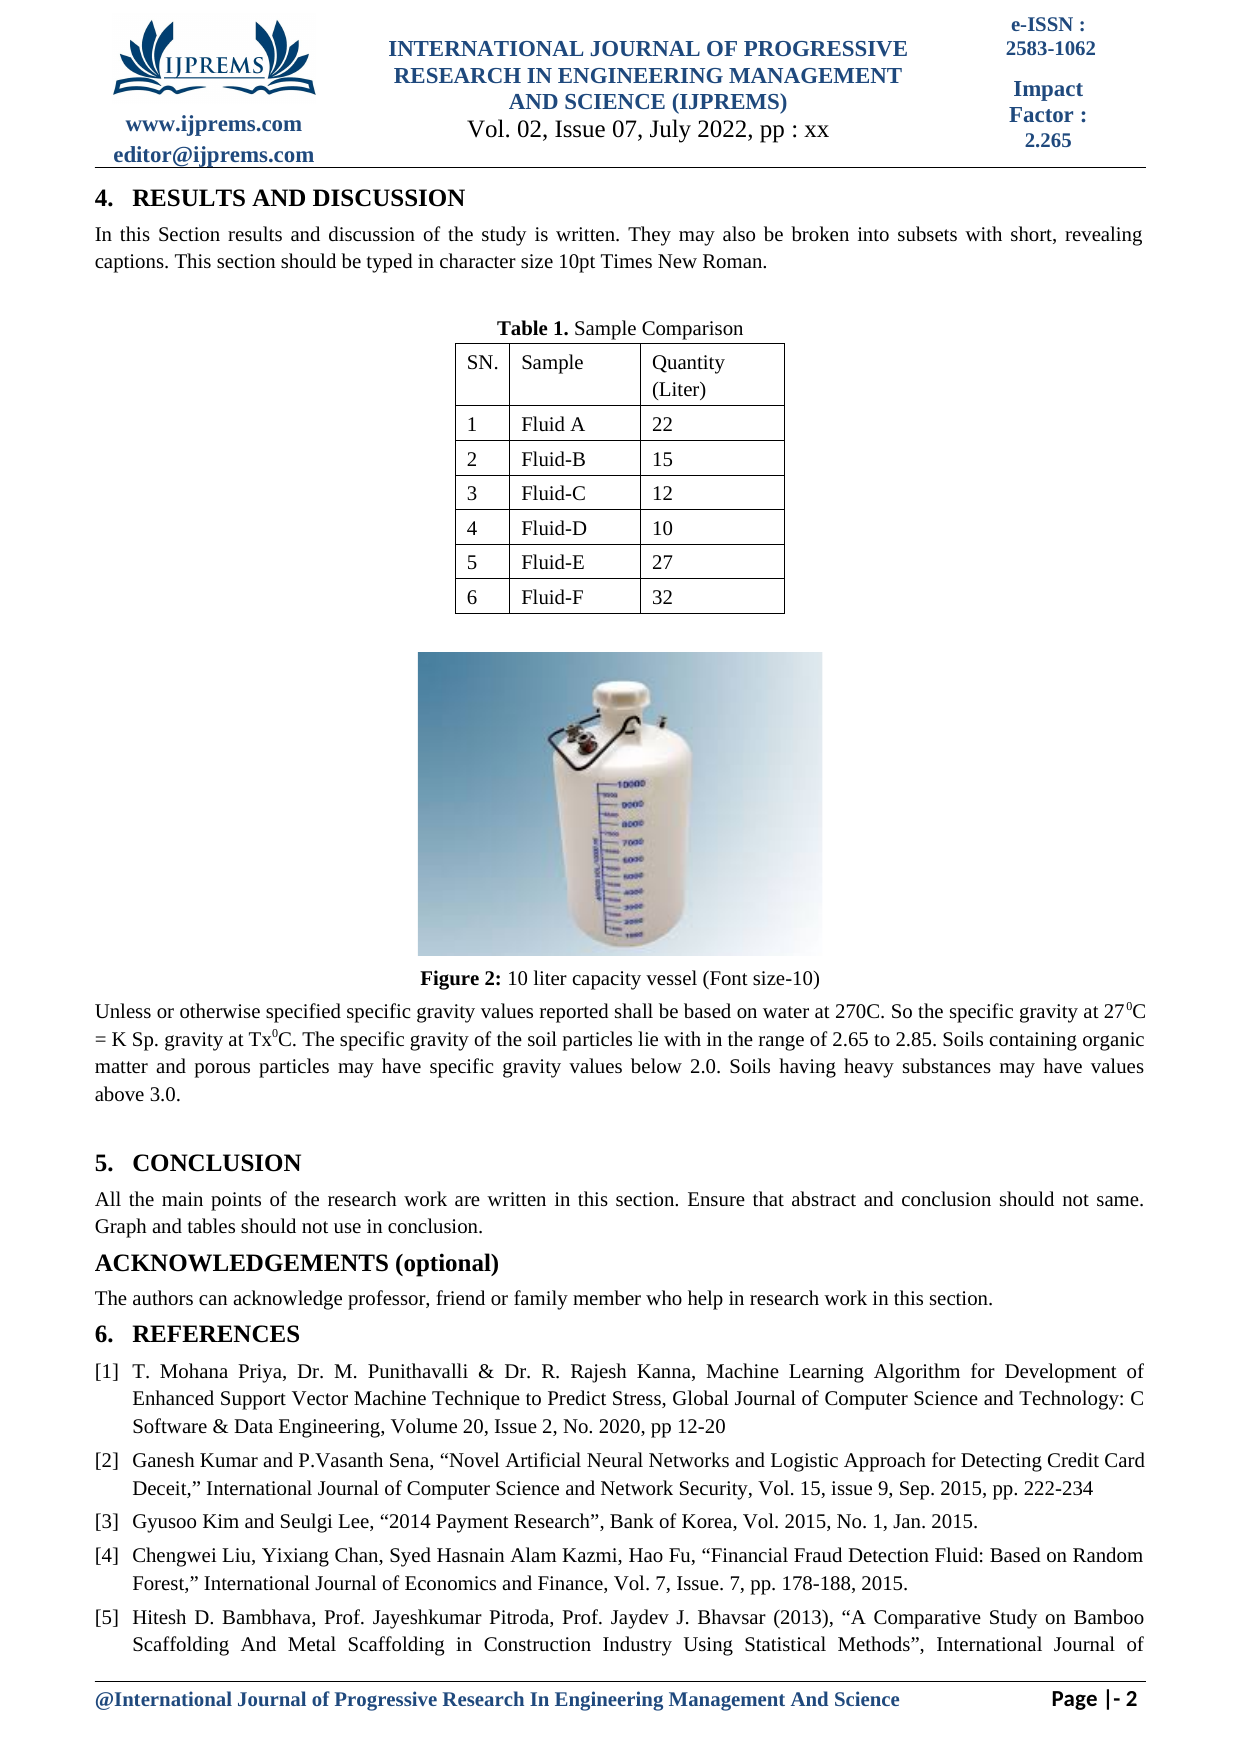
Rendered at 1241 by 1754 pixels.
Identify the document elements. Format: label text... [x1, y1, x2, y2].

table_cell Fluid-E [510, 545, 640, 578]
text The authors can acknowledge professor, friend or family member who help in research work in this section. [94, 1286, 1146, 1310]
list RESULTS AND DISCUSSION [94, 183, 1146, 212]
table_cell 2 [456, 441, 509, 474]
table_cell 5 [456, 545, 509, 578]
text Unless or otherwise specified specific gravity values reported shall be based on water at 270C. So the specific gravity at 270C = K Sp. gravity at Tx0C. The specific gravity of the soil particles lie with in the range of 2.65 to 2.85. Soils containing organic matter and porous particles may have specific gravity values below 2.0. Soils having heavy substances may have values above 3.0. [94, 999, 1146, 1106]
list REFERENCES [94, 1319, 1146, 1348]
table_cell 27 [641, 545, 784, 578]
list Gyusoo Kim and Seulgi Lee, “2014 Payment Research”, Bank of Korea, Vol. 2015, No. 1, Jan. 2015. [94, 1509, 1146, 1533]
list Chengwei Liu, Yixiang Chan, Syed Hasnain Alam Kazmi, Hao Fu, “Financial Fraud Detection Fluid: Based on Random Forest,” International Journal of Economics and Finance, Vol. 7, Issue. 7, pp. 178-188, 2015. [94, 1543, 1146, 1595]
table_cell Fluid-B [510, 441, 640, 474]
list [94, 1604, 1146, 1656]
table_header SN. [456, 344, 509, 405]
table_cell 22 [641, 406, 784, 440]
table_cell 1 [456, 406, 509, 440]
list CONCLUSION [94, 1148, 1146, 1177]
table_cell 3 [456, 476, 509, 509]
table_cell 15 [641, 441, 784, 474]
text Figure 2: 10 liter capacity vessel (Font size-10) [94, 966, 1146, 990]
text In this Section results and discussion of the study is written. They may also be broken into subsets with short, revealing captions. This section should be typed in character size 10pt Times New Roman. [94, 221, 1146, 273]
table_cell 32 [641, 579, 784, 613]
table_cell Fluid-D [510, 510, 640, 544]
table_cell 10 [641, 510, 784, 544]
list Ganesh Kumar and P.Vasanth Sena, “Novel Artificial Neural Networks and Logistic Approach for Detecting Credit Card Deceit,” International Journal of Computer Science and Network Security, Vol. 15, issue 9, Sep. 2015, pp. 222-234 [94, 1448, 1146, 1499]
text All the main points of the research work are written in this section. Ensure that abstract and conclusion should not same. Graph and tables should not use in conclusion. [94, 1187, 1146, 1238]
table_header Sample [510, 344, 640, 405]
text Table 1. Sample Comparison [94, 316, 1146, 339]
picture [111, 13, 317, 104]
list T. Mohana Priya, Dr. M. Punithavalli & Dr. R. Rajesh Kanna, Machine Learning Algorithm for Development of Enhanced Support Vector Machine Technique to Predict Stress, Global Journal of Computer Science and Technology: C Software & Data Engineering, Volume 20, Issue 2, No. 2020, pp 12-20 [94, 1359, 1146, 1438]
text ACKNOWLEDGEMENTS (optional) [94, 1248, 1146, 1276]
table_header Quantity (Liter) [641, 344, 784, 405]
table_cell 4 [456, 510, 509, 544]
table_cell 6 [456, 579, 509, 613]
table_cell Fluid-F [510, 579, 640, 613]
table_cell Fluid-C [510, 476, 640, 509]
table_cell Fluid A [510, 406, 640, 440]
table_cell 12 [641, 476, 784, 509]
